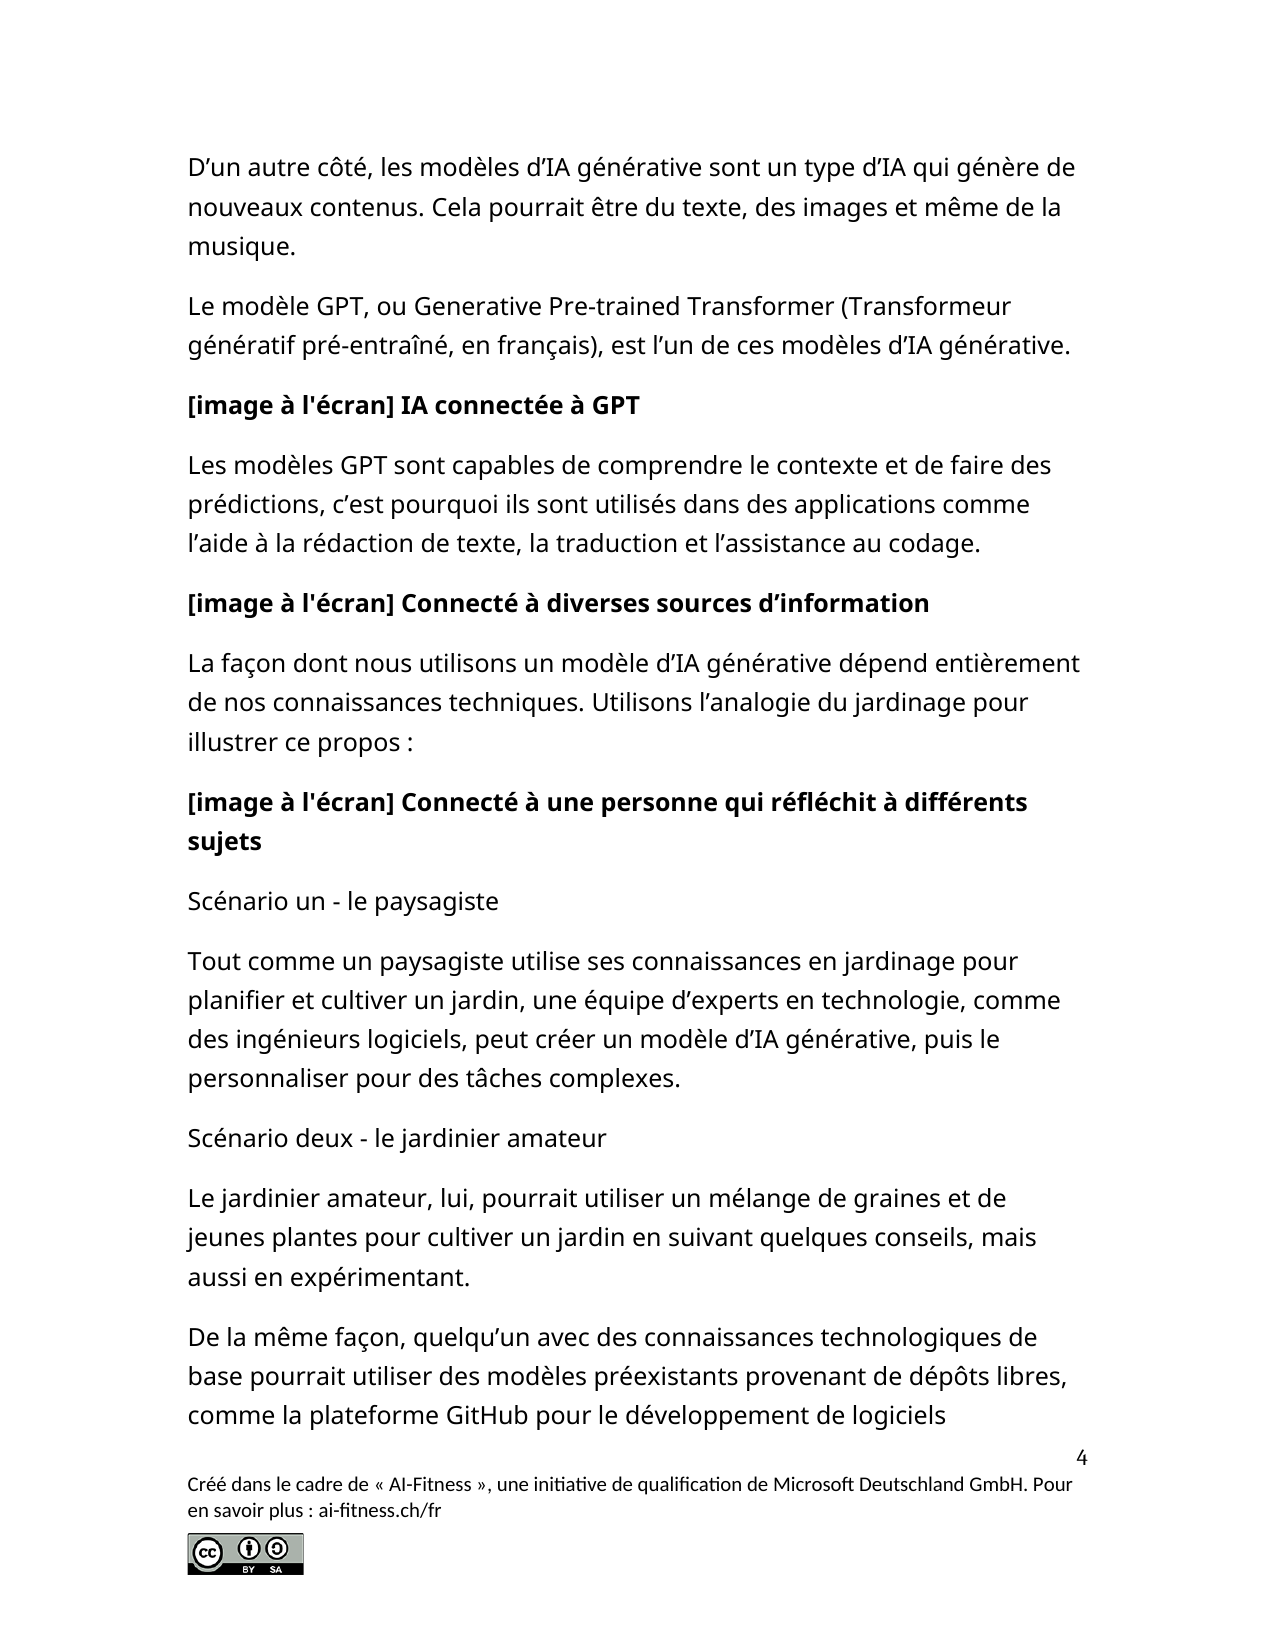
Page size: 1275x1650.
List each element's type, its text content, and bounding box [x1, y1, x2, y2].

text [image à l'écran] Connecté à une personne qui réfléchit à différents sujets [187, 784, 1087, 857]
text Tout comme un paysagiste utilise ses connaissances en jardinage pour planifier et cultiver un jardin, une équipe d’experts en technologie, comme des ingénieurs logiciels, peut créer un modèle d’IA générative, puis le personnaliser pour des tâches complexes. [187, 943, 1087, 1095]
text Le modèle GPT, ou Generative Pre-trained Transformer (Transformeur génératif pré-entraîné, en français), est l’un de ces modèles d’IA générative. [187, 288, 1087, 362]
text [187, 1319, 1087, 1432]
text La façon dont nous utilisons un modèle d’IA générative dépend entièrement de nos connaissances techniques. Utilisons l’analogie du jardinage pour illustrer ce propos : [187, 646, 1087, 758]
text Le jardinier amateur, lui, pourrait utiliser un mélange de graines et de jeunes plantes pour cultiver un jardin en suivant quelques conseils, mais aussi en expérimentant. [187, 1181, 1087, 1293]
text D’un autre côté, les modèles d’IA générative sont un type d’IA qui génère de nouveaux contenus. Cela pourrait être du texte, des images et même de la musique. [187, 150, 1087, 262]
text Les modèles GPT sont capables de comprendre le contexte et de faire des prédictions, c’est pourquoi ils sont utilisés dans des applications comme l’aide à la rédaction de texte, la traduction et l’assistance au codage. [187, 447, 1087, 560]
text Scénario un - le paysagiste [187, 883, 1087, 917]
text [image à l'écran] Connecté à diverses sources d’information [187, 586, 1087, 620]
text [image à l'écran] IA connectée à GPT [187, 387, 1087, 422]
text Scénario deux - le jardinier amateur [187, 1121, 1087, 1155]
picture [187, 1533, 304, 1575]
